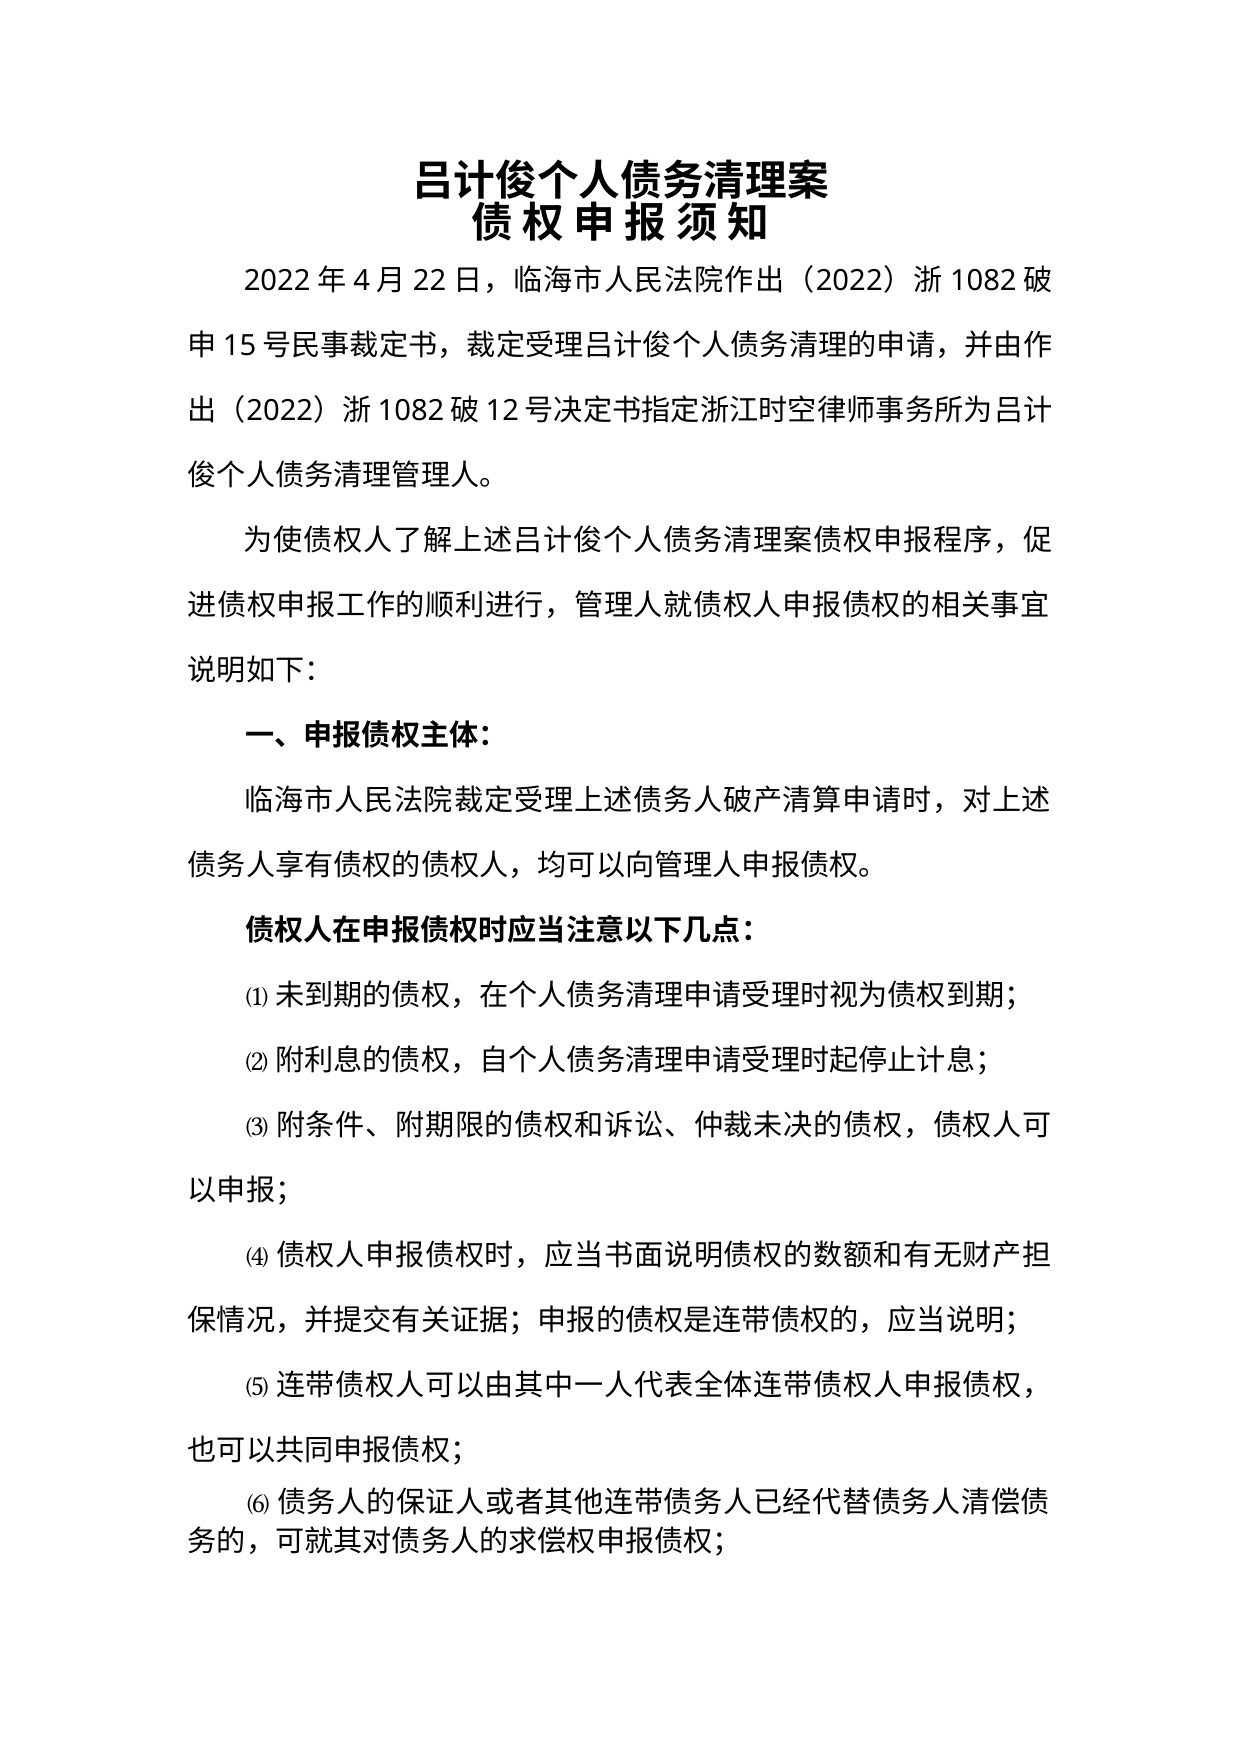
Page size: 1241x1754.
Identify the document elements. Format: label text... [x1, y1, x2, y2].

text ⑵附利息的债权，自个人债务清理申请受理时起停止计息； [187, 1025, 1053, 1090]
text ⑸连带债权人可以由其中一人代表全体连带债权人申报债权，也可以共同申报债权； [187, 1350, 1053, 1480]
text 吕计俊个人债务清理案 [187, 162, 1053, 204]
text 为使债权人了解上述吕计俊个人债务清理案债权申报程序，促进债权申报工作的顺利进行，管理人就债权人申报债权的相关事宜说明如下： [187, 505, 1053, 700]
text 2022年4月22日，临海市人民法院作出（2022）浙1082破申15号民事裁定书，裁定受理吕计俊个人债务清理的申请，并由作出（2022）浙1082破12号决定书指定浙江时空律师事务所为吕计俊个人债务清理管理人。 [187, 245, 1053, 505]
text 债 权 申 报 须 知 [187, 204, 1053, 245]
text 一、申报债权主体： [187, 700, 1053, 765]
text 债权人在申报债权时应当注意以下几点： [187, 895, 1053, 960]
text ⑷债权人申报债权时，应当书面说明债权的数额和有无财产担保情况，并提交有关证据；申报的债权是连带债权的，应当说明； [187, 1220, 1053, 1350]
text ⑹债务人的保证人或者其他连带债务人已经代替债务人清偿债务的，可就其对债务人的求偿权申报债权； [187, 1480, 1053, 1559]
text 临海市人民法院裁定受理上述债务人破产清算申请时，对上述债务人享有债权的债权人，均可以向管理人申报债权。 [187, 765, 1053, 895]
text ⑶附条件、附期限的债权和诉讼、仲裁未决的债权，债权人可以申报； [187, 1090, 1053, 1220]
text ⑴未到期的债权，在个人债务清理申请受理时视为债权到期； [187, 960, 1053, 1025]
